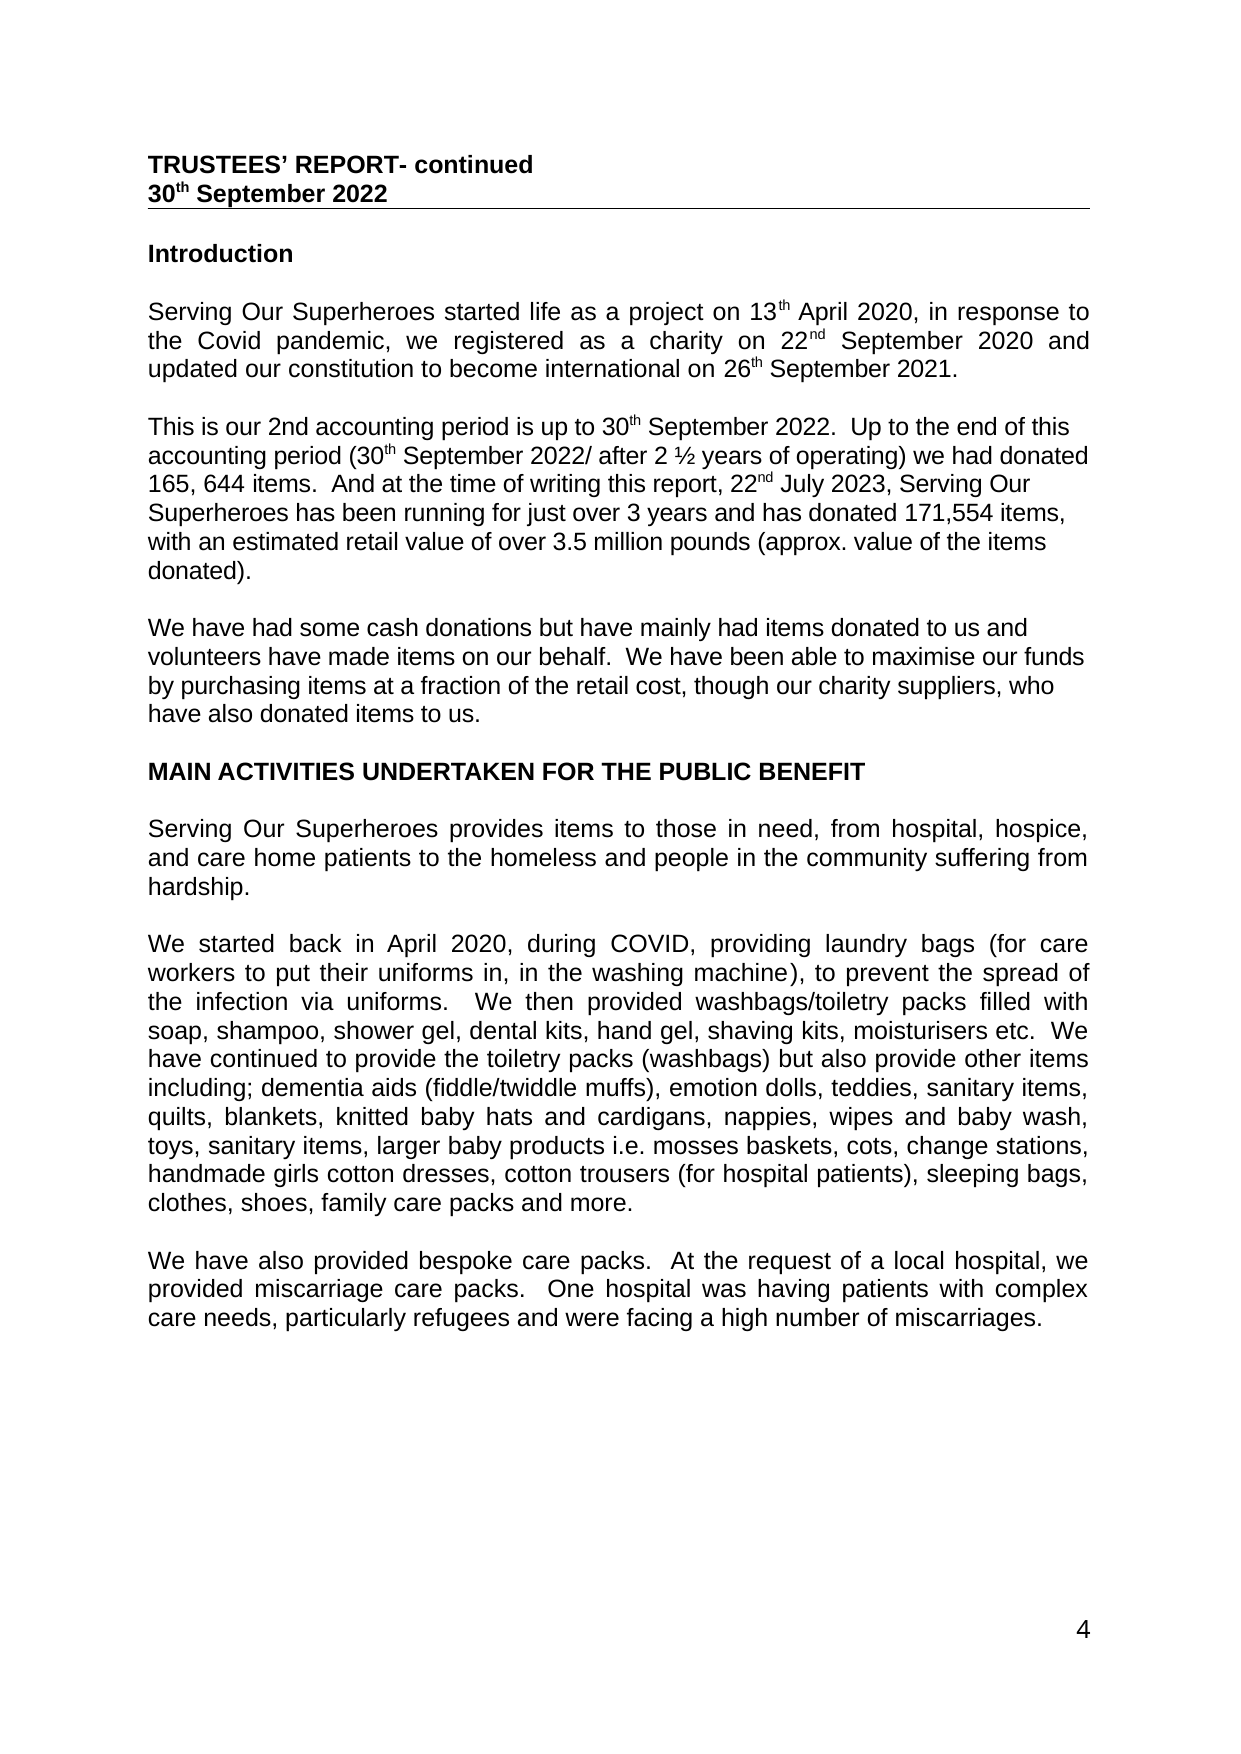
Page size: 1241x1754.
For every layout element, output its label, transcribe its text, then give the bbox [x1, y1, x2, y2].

text TRUSTEES’ REPORT- continued [148, 150, 1090, 179]
text Serving Our Superheroes provides items to those in need, from hospital, hospice, and care home patients to the homeless and people in the community suffering from hardship. [148, 814, 1090, 901]
text We have had some cash donations but have mainly had items donated to us and volunteers have made items on our behalf. We have been able to maximise our funds by purchasing items at a fraction of the retail cost, though our charity suppliers, who have also donated items to us. [148, 613, 1090, 728]
text We started back in April 2020, during COVID, providing laundry bags (for care workers to put their uniforms in, in the washing machine), to prevent the spread of the infection via uniforms. We then provided washbags/toiletry packs filled with soap, shampoo, shower gel, dental kits, hand gel, shaving kits, moisturisers etc. We have continued to provide the toiletry packs (washbags) but also provide other items including; dementia aids (fiddle/twiddle muffs), emotion dolls, teddies, sanitary items, quilts, blankets, knitted baby hats and cardigans, nappies, wipes and baby wash, toys, sanitary items, larger baby products i.e. mosses baskets, cots, change stations, handmade girls cotton dresses, cotton trousers (for hospital patients), sleeping bags, clothes, shoes, family care packs and more. [148, 929, 1090, 1217]
text Introduction [148, 239, 1090, 268]
text This is our 2nd accounting period is up to 30th September 2022. Up to the end of this accounting period (30th September 2022/ after 2 ½ years of operating) we had donated 165, 644 items. And at the time of writing this report, 22nd July 2023, Serving Our Superheroes has been running for just over 3 years and has donated 171,554 items, with an estimated retail value of over 3.5 million pounds (approx. value of the items donated). [148, 412, 1090, 584]
text Serving Our Superheroes started life as a project on 13th April 2020, in response to the Covid pandemic, we registered as a charity on 22nd September 2020 and updated our constitution to become international on 26th September 2021. [148, 297, 1090, 383]
text 30th September 2022 [148, 179, 1090, 207]
text We have also provided bespoke care packs. At the request of a local hospital, we provided miscarriage care packs. One hospital was having patients with complex care needs, particularly refugees and were facing a high number of miscarriages. [148, 1246, 1090, 1332]
text MAIN ACTIVITIES UNDERTAKEN FOR THE PUBLIC BENEFIT [148, 757, 1090, 786]
